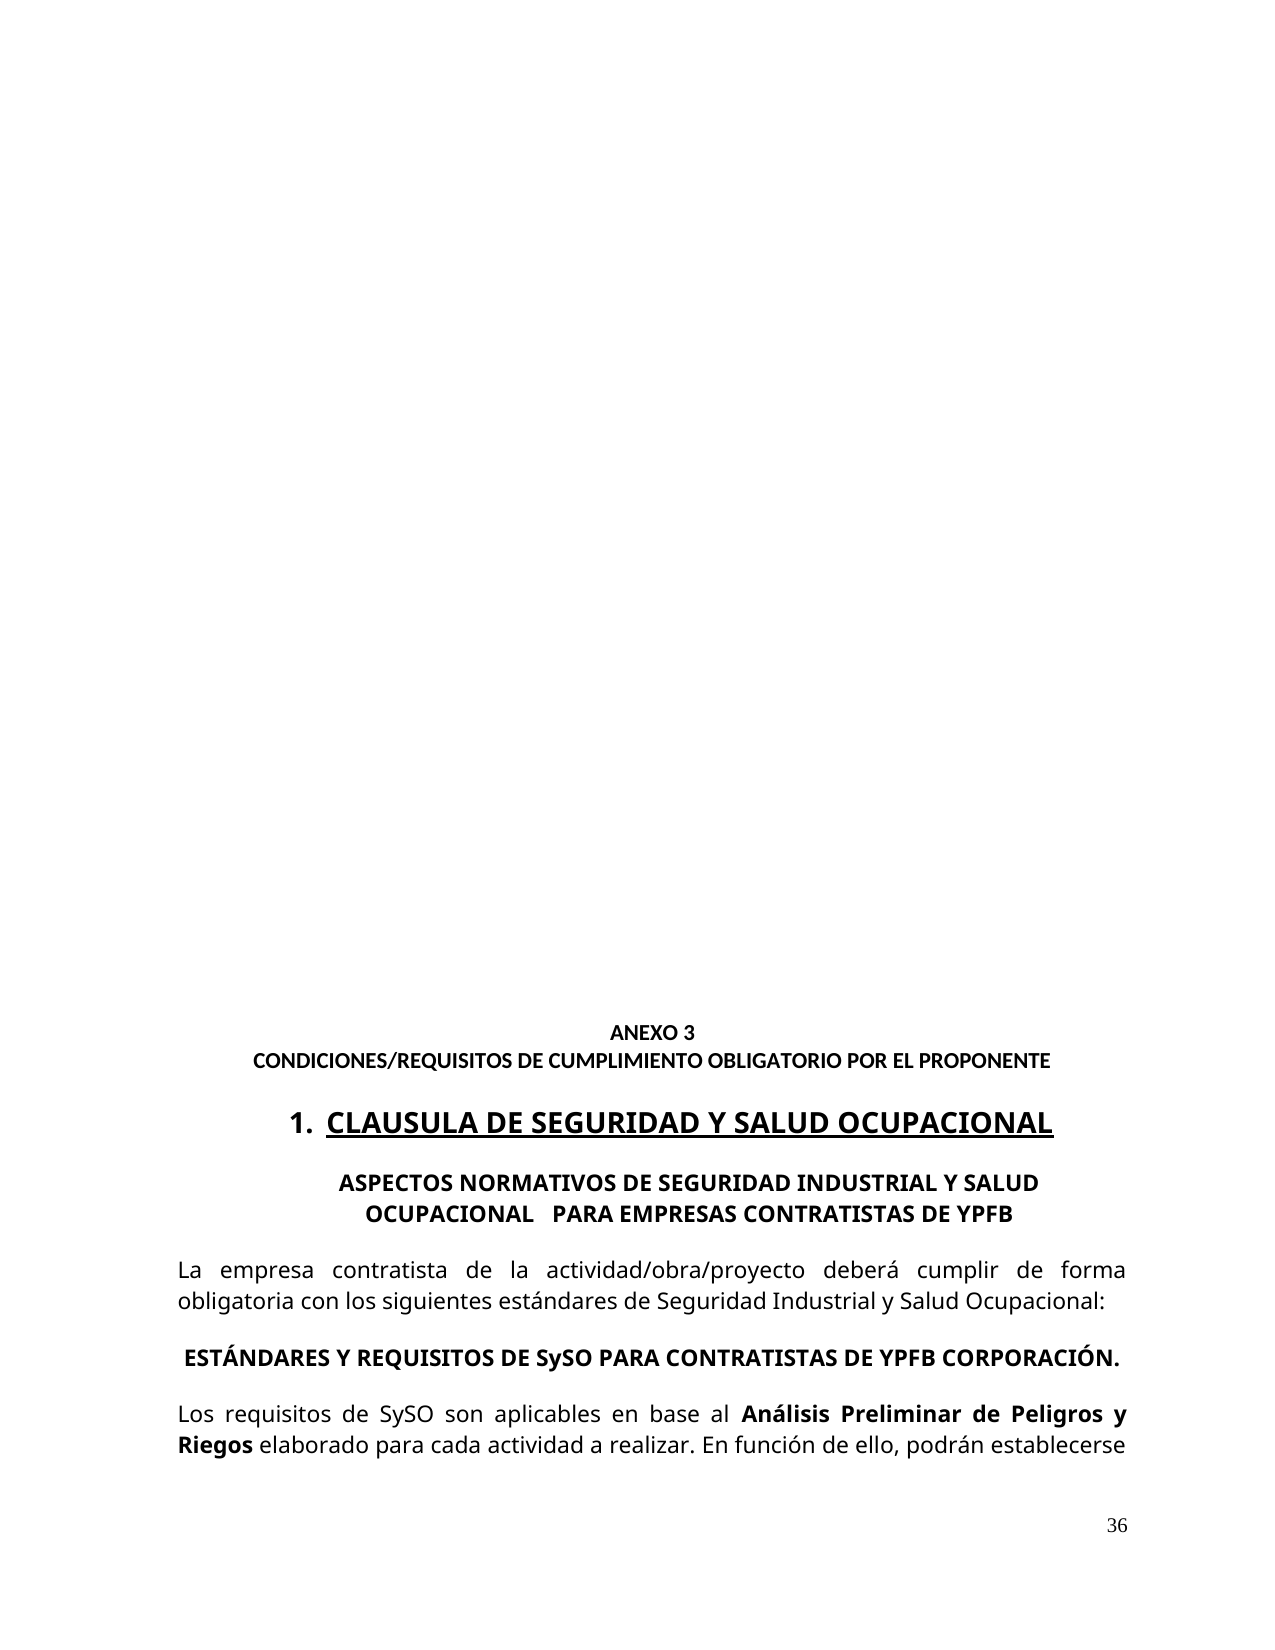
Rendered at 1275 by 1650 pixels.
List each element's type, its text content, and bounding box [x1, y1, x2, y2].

text La empresa contratista de la actividad/obra/proyecto deberá cumplir de forma obligatoria con los siguientes estándares de Seguridad Industrial y Salud Ocupacional: [177, 1254, 1127, 1317]
text ASPECTOS NORMATIVOS DE SEGURIDAD INDUSTRIAL Y SALUD OCUPACIONAL PARA EMPRESAS CONTRATISTAS DE YPFB [251, 1167, 1127, 1229]
text ESTÁNDARES Y REQUISITOS DE SySO PARA CONTRATISTAS DE YPFB CORPORACIÓN. [177, 1342, 1127, 1373]
text CONDICIONES/REQUISITOS DE CUMPLIMIENTO OBLIGATORIO POR EL PROPONENTE [177, 1046, 1127, 1074]
text ANEXO 3 [177, 1018, 1127, 1046]
list CLAUSULA DE SEGURIDAD Y SALUD OCUPACIONAL [215, 1102, 1127, 1142]
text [177, 1398, 1127, 1460]
